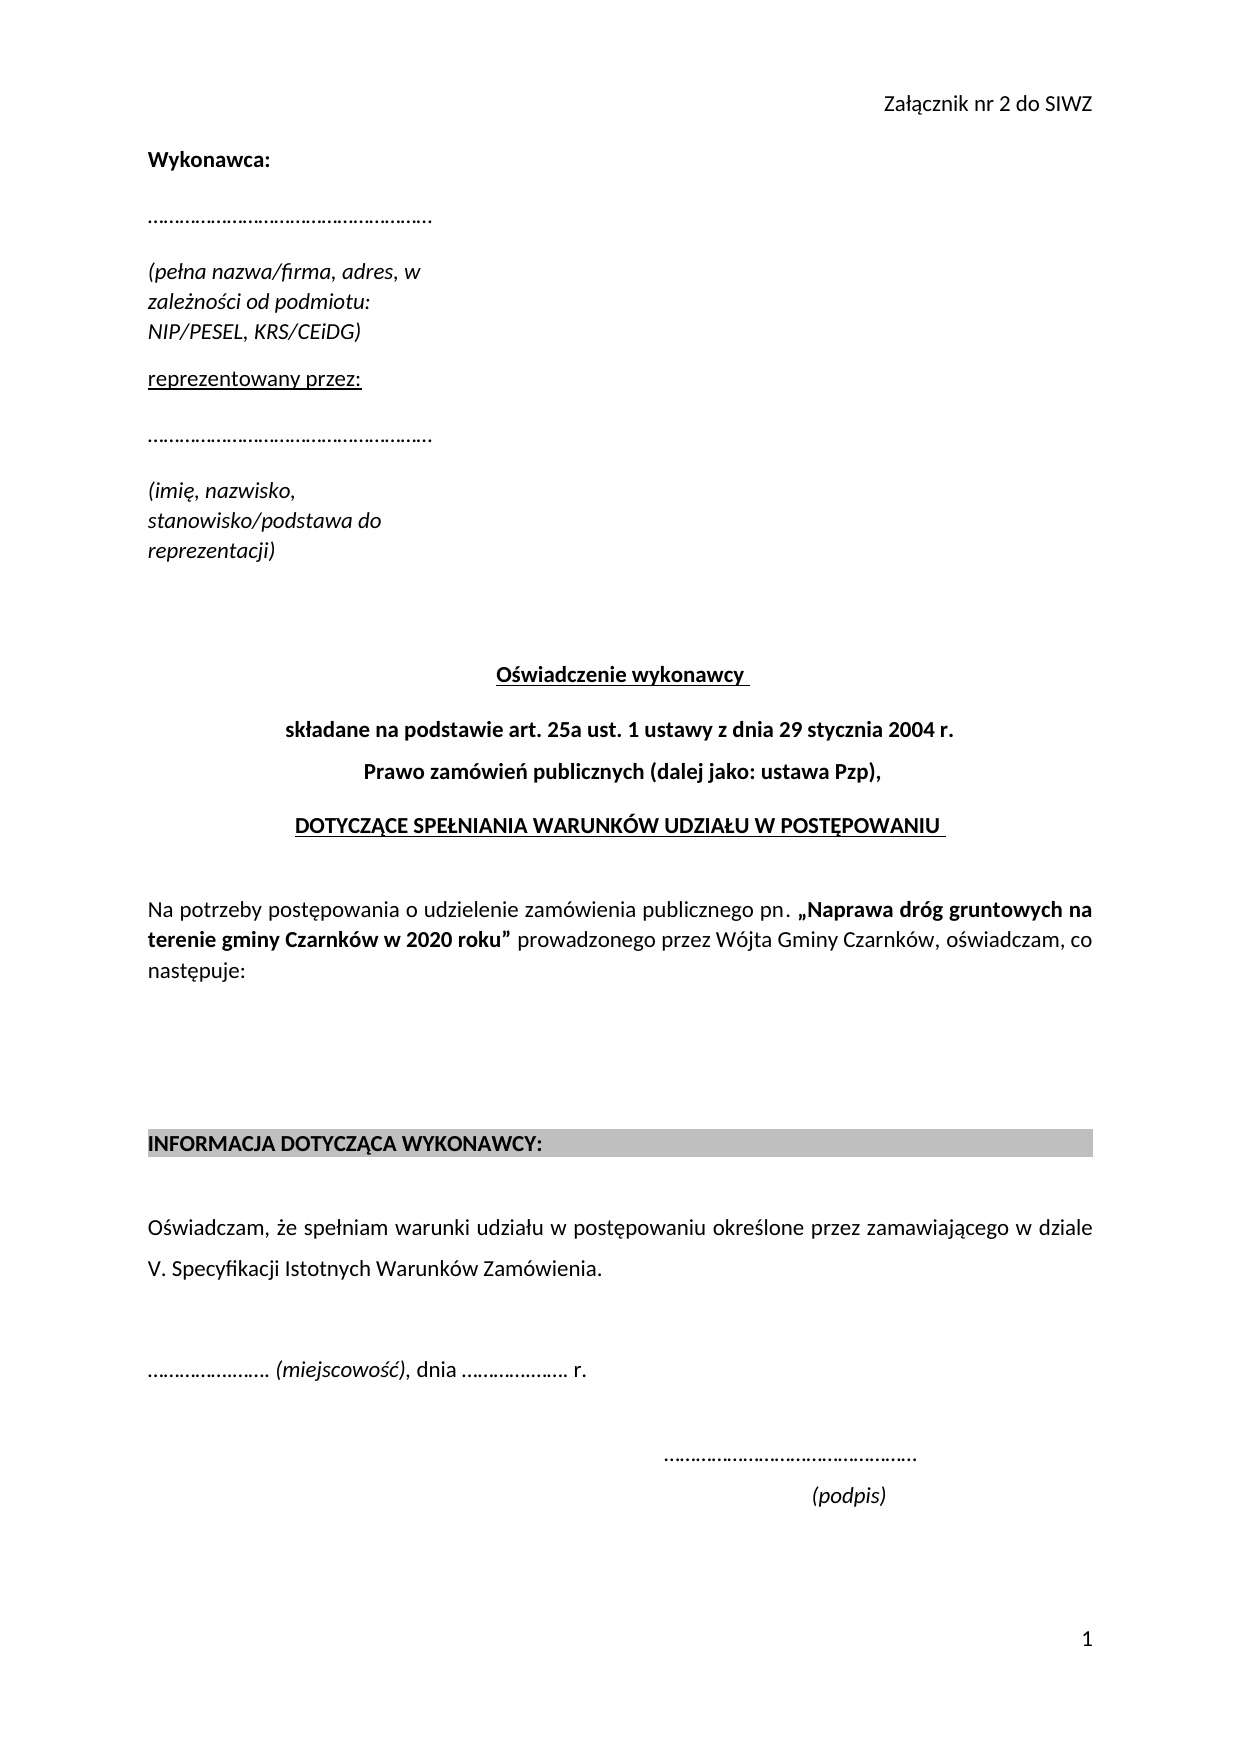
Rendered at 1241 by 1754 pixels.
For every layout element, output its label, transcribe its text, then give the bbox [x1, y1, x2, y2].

text ……………………………………………… [148, 201, 472, 229]
text Oświadczam, że spełniam warunki udziału w postępowaniu określone przez zamawiającego w dziale V. Specyfikacji Istotnych Warunków Zamówienia. [148, 1213, 1093, 1283]
text (imię, nazwisko, stanowisko/podstawa do reprezentacji) [148, 476, 472, 564]
text (pełna nazwa/firma, adres, w zależności od podmiotu: NIP/PESEL, KRS/CEiDG) [148, 257, 472, 345]
text ………………………………………… [590, 1439, 1093, 1467]
text DOTYCZĄCE SPEŁNIANIA WARUNKÓW UDZIAŁU W POSTĘPOWANIU [148, 811, 1093, 881]
text Załącznik nr 2 do SIWZ [694, 89, 1093, 117]
text INFORMACJA DOTYCZĄCA WYKONAWCY: [148, 1129, 1093, 1157]
text (podpis) [738, 1481, 1093, 1509]
text Wykonawca: [148, 145, 1093, 173]
text składane na podstawie art. 25a ust. 1 ustawy z dnia 29 stycznia 2004 r. [148, 715, 1093, 743]
text reprezentowany przez: [148, 364, 1093, 392]
text Prawo zamówień publicznych (dalej jako: ustawa Pzp), [148, 757, 1093, 785]
text Oświadczenie wykonawcy [148, 661, 1093, 688]
text Na potrzeby postępowania o udzielenie zamówienia publicznego pn. „Naprawa dróg gruntowych na terenie gminy Czarnków w 2020 roku” prowadzonego przez Wójta Gminy Czarnków, oświadczam, co następuje: [148, 895, 1093, 984]
text …………….……. (miejscowość), dnia ………….……. r. [148, 1355, 1093, 1383]
text ……………………………………………… [148, 420, 472, 448]
